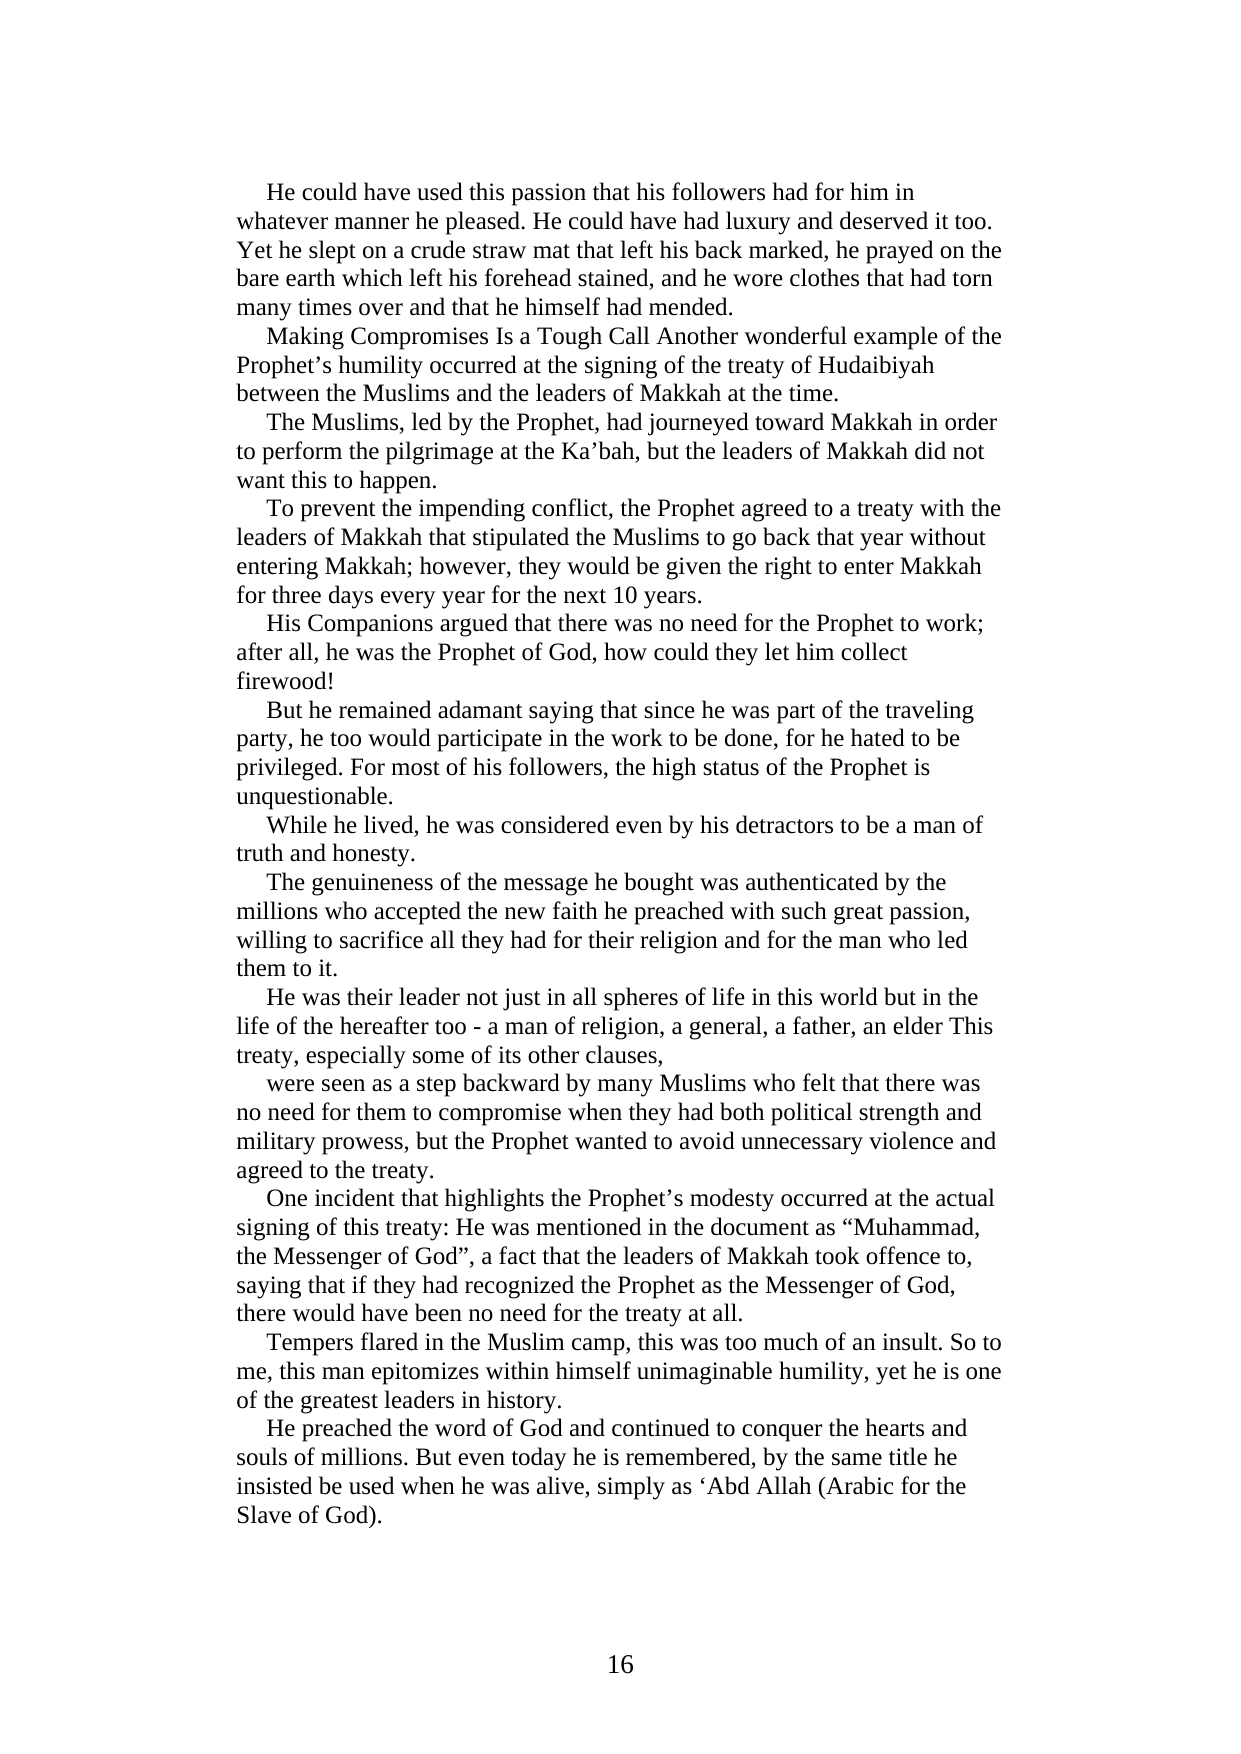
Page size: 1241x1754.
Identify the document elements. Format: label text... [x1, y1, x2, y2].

text He preached the word of God and continued to conquer the hearts and souls of millions. But even today he is remembered, by the same title he insisted be used when he was alive, simply as ‘Abd Allah (Arabic for the Slave of God). [236, 1413, 1004, 1528]
text But he remained adamant saying that since he was part of the traveling party, he too would participate in the work to be done, for he hated to be privileged. For most of his followers, the high status of the Prophet is unquestionable. [236, 695, 1004, 810]
text While he lived, he was considered even by his detractors to be a man of truth and honesty. [236, 810, 1004, 867]
text Making Compromises Is a Tough Call Another wonderful example of the Prophet’s humility occurred at the signing of the treaty of Hudaibiyah between the Muslims and the leaders of Makkah at the time. [236, 321, 1004, 407]
text To prevent the impending conflict, the Prophet agreed to a treaty with the leaders of Makkah that stipulated the Muslims to go back that year without entering Makkah; however, they would be given the right to enter Makkah for three days every year for the next 10 years. [236, 493, 1004, 608]
text He was their leader not just in all spheres of life in this world but in the life of the hereafter too - a man of religion, a general, a father, an elder This treaty, especially some of its other clauses, [236, 982, 1004, 1068]
text Tempers flared in the Muslim camp, this was too much of an insult. So to me, this man epitomizes within himself unimaginable humility, yet he is one of the greatest leaders in history. [236, 1327, 1004, 1413]
text The genuineness of the message he bought was authenticated by the millions who accepted the new faith he preached with such great passion, willing to sacrifice all they had for their religion and for the man who led them to it. [236, 867, 1004, 982]
text One incident that highlights the Prophet’s modesty occurred at the actual signing of this treaty: He was mentioned in the document as “Muhammad, the Messenger of God”, a fact that the leaders of Makkah took offence to, saying that if they had recognized the Prophet as the Messenger of God, there would have been no need for the treaty at all. [236, 1183, 1004, 1327]
text were seen as a step backward by many Muslims who felt that there was no need for them to compromise when they had both political strength and military prowess, but the Prophet wanted to avoid unnecessary violence and agreed to the treaty. [236, 1068, 1004, 1183]
text He could have used this passion that his followers had for him in whatever manner he pleased. He could have had luxury and deserved it too. Yet he slept on a crude straw mat that left his back marked, he prayed on the bare earth which left his forehead stained, and he wore clothes that had torn many times over and that he himself had mended. [236, 177, 1004, 321]
text The Muslims, led by the Prophet, had journeyed toward Makkah in order to perform the pilgrimage at the Ka’bah, but the leaders of Makkah did not want this to happen. [236, 407, 1004, 493]
text His Companions argued that there was no need for the Prophet to work; after all, he was the Prophet of God, how could they let him collect firewood! [236, 608, 1004, 695]
